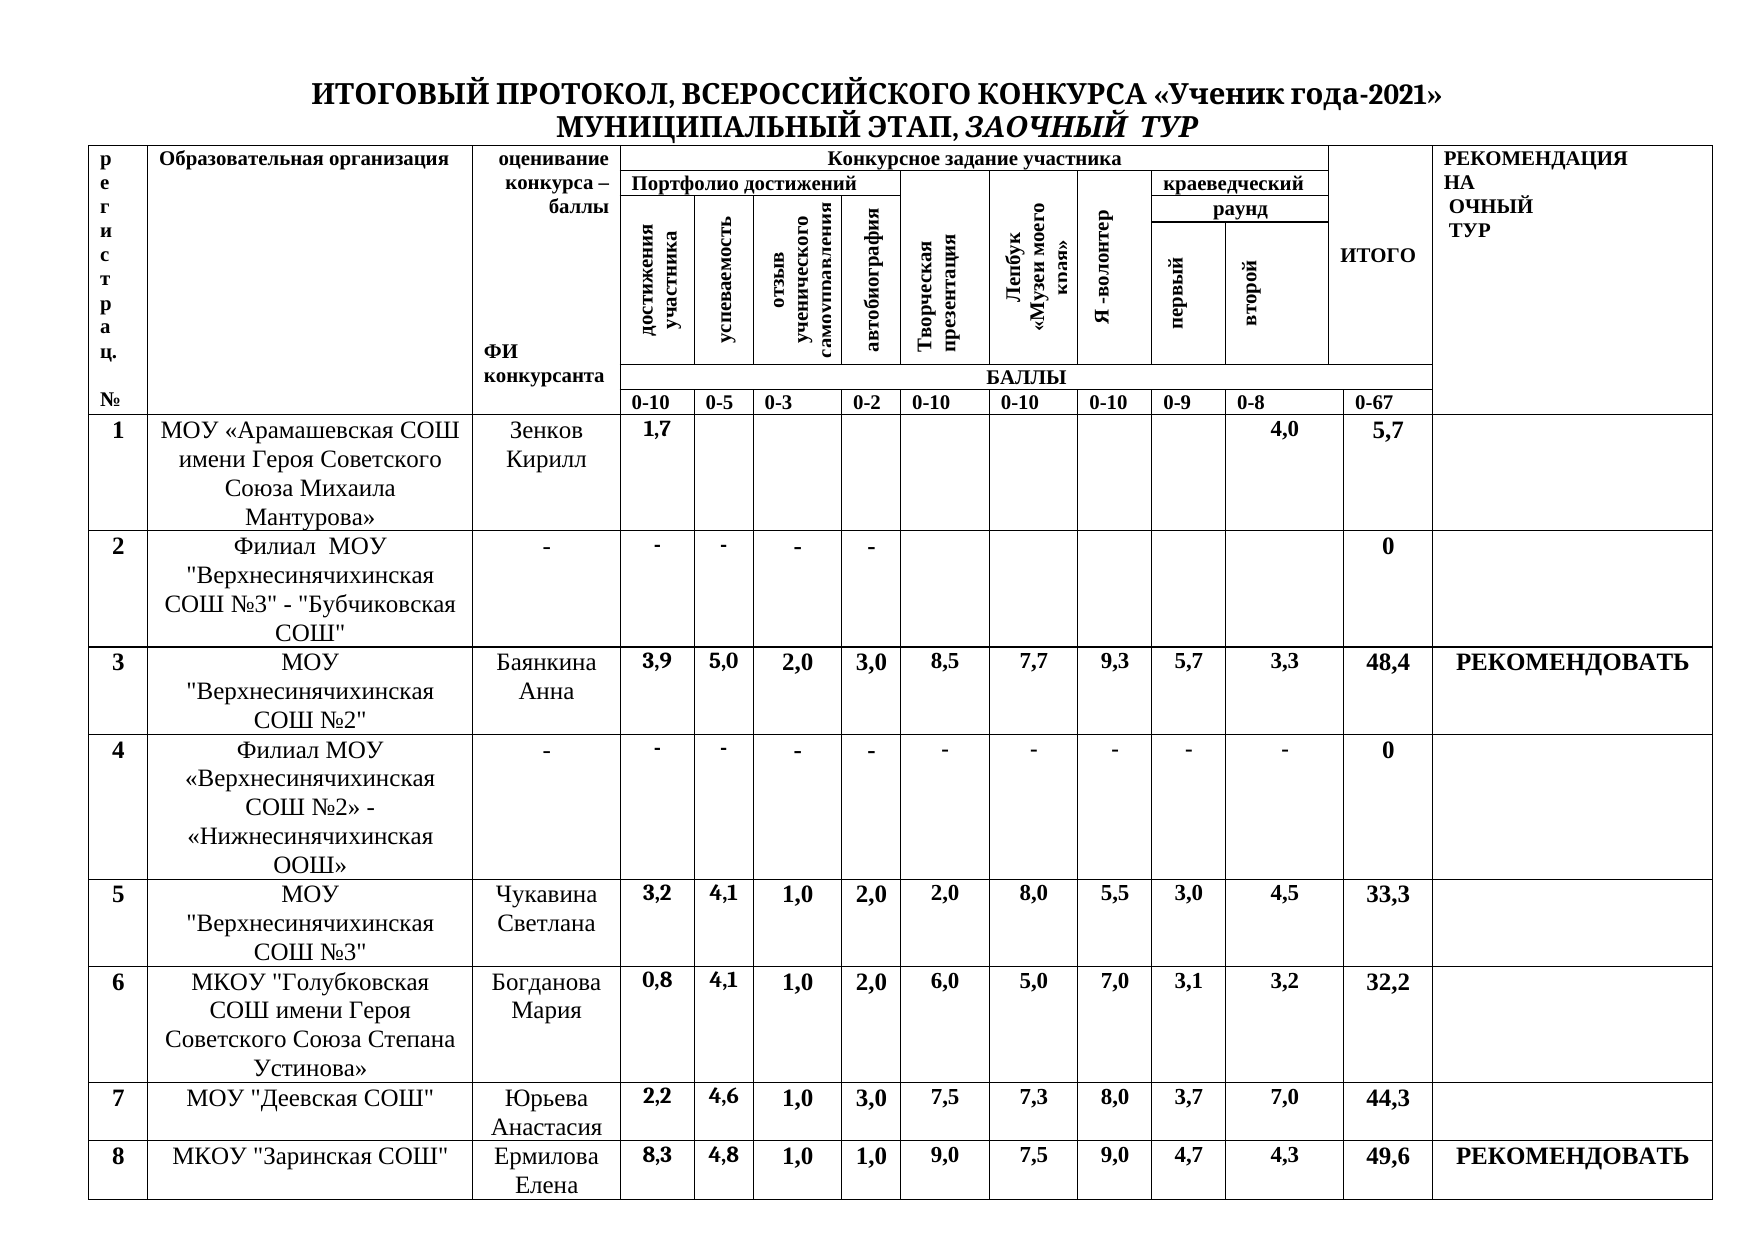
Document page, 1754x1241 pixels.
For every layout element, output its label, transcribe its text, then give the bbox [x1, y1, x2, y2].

table_header Образовательная организация [148, 146, 472, 414]
table_cell 7,5 [901, 1083, 989, 1140]
table_cell - [621, 735, 694, 878]
table_cell Богданова Мария [473, 967, 620, 1082]
table_cell [901, 415, 989, 530]
table_cell - [473, 531, 620, 646]
table_cell 4,1 [695, 880, 753, 966]
table_cell [842, 415, 900, 530]
table_cell 0-10 [990, 390, 1077, 414]
table_cell 5,7 [1152, 648, 1225, 734]
table_cell 3,0 [1152, 880, 1225, 966]
table_cell Зенков Кирилл [473, 415, 620, 530]
table_cell [990, 531, 1077, 646]
table_cell РЕКОМЕНДОВАТЬ [1433, 648, 1712, 734]
table_cell 7,7 [990, 648, 1077, 734]
table_cell Филиал МОУ «Верхнесинячихинская СОШ №2» - «Нижнесинячихинская ООШ» [148, 735, 472, 878]
table_cell 4,6 [695, 1083, 753, 1140]
table_header оценивание конкурса – баллы ФИ конкурсанта [473, 146, 620, 414]
table_cell Я -волонтер [1078, 171, 1151, 364]
table_cell Юрьева Анастасия [473, 1083, 620, 1140]
table_cell 1,0 [754, 880, 841, 966]
table_cell 49,6 [1344, 1141, 1432, 1199]
text ИТОГОВЫЙ ПРОТОКОЛ, ВСЕРОССИЙСКОГО КОНКУРСА «Ученик года-2021» [118, 44, 1636, 111]
table_cell 2,2 [621, 1083, 694, 1140]
table_cell 3,2 [1226, 967, 1343, 1082]
table_cell 4,5 [1226, 880, 1343, 966]
table_cell 7,0 [1078, 967, 1151, 1082]
table_cell 0-2 [842, 390, 900, 414]
table_cell 4 [89, 735, 147, 878]
table_cell - [695, 531, 753, 646]
table_cell 1,0 [842, 1141, 900, 1199]
table_cell - [1078, 735, 1151, 878]
table_cell 0 [1344, 735, 1432, 878]
table_cell второй [1226, 223, 1328, 364]
table_cell - [901, 735, 989, 878]
table_cell - [1226, 735, 1343, 878]
table_cell МКОУ "Голубковская СОШ имени Героя Советского Союза Степана Устинова» [148, 967, 472, 1082]
table_cell [1433, 1083, 1712, 1140]
table_cell 5,0 [695, 648, 753, 734]
table_cell 8,0 [990, 880, 1077, 966]
table_header р е г и с т р а ц. № [89, 146, 147, 414]
table_cell 2,0 [754, 648, 841, 734]
table_cell раунд [1152, 196, 1328, 221]
table_cell 7,5 [990, 1141, 1077, 1199]
table_cell краеведческий [1152, 171, 1328, 195]
table_header Конкурсное задание участника [621, 146, 1328, 170]
table_cell 1 [89, 415, 147, 530]
table_cell успеваемость [695, 196, 753, 364]
table_cell [1433, 967, 1712, 1082]
table_cell [1078, 415, 1151, 530]
table_cell 1,7 [621, 415, 694, 530]
table_cell 0-3 [754, 390, 841, 414]
table_cell МКОУ "Заринская СОШ" [148, 1141, 472, 1199]
table_cell [1433, 415, 1712, 530]
table_cell 3 [89, 648, 147, 734]
table_cell [1152, 531, 1225, 646]
table_cell [1433, 531, 1712, 646]
table_cell 8,3 [621, 1141, 694, 1199]
table_cell - [1152, 735, 1225, 878]
table_cell первый [1152, 223, 1225, 364]
table_cell 5,7 [1344, 415, 1432, 530]
table_cell 0-10 [901, 390, 989, 414]
table_cell 0-5 [695, 390, 753, 414]
table_cell 4,1 [695, 967, 753, 1082]
table_cell 9,3 [1078, 648, 1151, 734]
table_header РЕКОМЕНДАЦИЯ НА ОЧНЫЙ ТУР [1433, 146, 1712, 414]
table_cell 3,0 [842, 1083, 900, 1140]
table_cell 3,1 [1152, 967, 1225, 1082]
table_cell 0,8 [621, 967, 694, 1082]
table_cell [901, 531, 989, 646]
table_cell Баянкина Анна [473, 648, 620, 734]
table_cell 44,3 [1344, 1083, 1432, 1140]
table_cell 0-10 [1078, 390, 1151, 414]
table_cell МОУ "Деевская СОШ" [148, 1083, 472, 1140]
table_cell достижения участника [621, 196, 694, 364]
table_cell [1152, 415, 1225, 530]
table_cell 2 [89, 531, 147, 646]
table_cell Чукавина Светлана [473, 880, 620, 966]
table_cell 4,0 [1226, 415, 1343, 530]
table_cell - [842, 735, 900, 878]
table_cell 1,0 [754, 967, 841, 1082]
table_cell 8,5 [901, 648, 989, 734]
table_cell [1433, 880, 1712, 966]
table_cell - [621, 531, 694, 646]
table_cell МОУ «Арамашевская СОШ имени Героя Советского Союза Михаила Мантурова» [148, 415, 472, 530]
table_cell МОУ "Верхнесинячихинская СОШ №2" [148, 648, 472, 734]
table_cell 3,7 [1152, 1083, 1225, 1140]
table_cell 3,9 [621, 648, 694, 734]
table_cell 5,0 [990, 967, 1077, 1082]
table_header [1329, 146, 1432, 170]
table_cell - [754, 531, 841, 646]
table_cell - [695, 735, 753, 878]
table_cell 6 [89, 967, 147, 1082]
table_cell - [754, 735, 841, 878]
table_cell 33,3 [1344, 880, 1432, 966]
table_cell [1078, 531, 1151, 646]
table_cell 48,4 [1344, 648, 1432, 734]
table_cell [695, 415, 753, 530]
table_cell 8 [89, 1141, 147, 1199]
table_cell БАЛЛЫ [621, 365, 1432, 389]
table_cell 0-8 [1226, 390, 1343, 414]
table_cell РЕКОМЕНДОВАТЬ [1433, 1141, 1712, 1199]
table_cell [1433, 735, 1712, 878]
table_cell 1,0 [754, 1083, 841, 1140]
table_cell 7,0 [1226, 1083, 1343, 1140]
table_cell - [990, 735, 1077, 878]
table_cell 2,0 [842, 967, 900, 1082]
table_cell [754, 415, 841, 530]
table_cell [1226, 531, 1343, 646]
table_cell 4,3 [1226, 1141, 1343, 1199]
table_cell Портфолио достижений [621, 171, 900, 195]
table_cell - [473, 735, 620, 878]
table_cell 32,2 [1344, 967, 1432, 1082]
table_cell [990, 415, 1077, 530]
table_cell 9,0 [1078, 1141, 1151, 1199]
table_cell 3,0 [842, 648, 900, 734]
table_cell МОУ "Верхнесинячихинская СОШ №3" [148, 880, 472, 966]
table_cell 0-10 [621, 390, 694, 414]
table_cell 0-67 [1344, 390, 1432, 414]
table_cell 7,3 [990, 1083, 1077, 1140]
table_cell 3,3 [1226, 648, 1343, 734]
table_cell 5,5 [1078, 880, 1151, 966]
table_cell 2,0 [901, 880, 989, 966]
table_cell Ермилова Елена [473, 1141, 620, 1199]
table_cell 0 [1344, 531, 1432, 646]
table_cell Лепбук «Музеи моего края» [990, 171, 1077, 364]
table_cell автобиография [842, 196, 900, 364]
table_cell 8,0 [1078, 1083, 1151, 1140]
table_cell Творческая презентация [901, 171, 989, 364]
table_cell отзыв ученического самоуправления [754, 196, 841, 364]
table_cell 0-9 [1152, 390, 1225, 414]
table_cell 4,7 [1152, 1141, 1225, 1199]
table_cell ИТОГО [1329, 170, 1432, 364]
table_cell 6,0 [901, 967, 989, 1082]
table_cell 5 [89, 880, 147, 966]
table_cell 4,8 [695, 1141, 753, 1199]
table_cell Филиал МОУ "Верхнесинячихинская СОШ №3" - "Бубчиковская СОШ" [148, 531, 472, 646]
table_cell 9,0 [901, 1141, 989, 1199]
table_cell - [842, 531, 900, 646]
text МУНИЦИПАЛЬНЫЙ ЭТАП, ЗАОЧНЫЙ ТУР [118, 111, 1636, 145]
table_cell 7 [89, 1083, 147, 1140]
table_cell 3,2 [621, 880, 694, 966]
table_cell 1,0 [754, 1141, 841, 1199]
table_cell 2,0 [842, 880, 900, 966]
